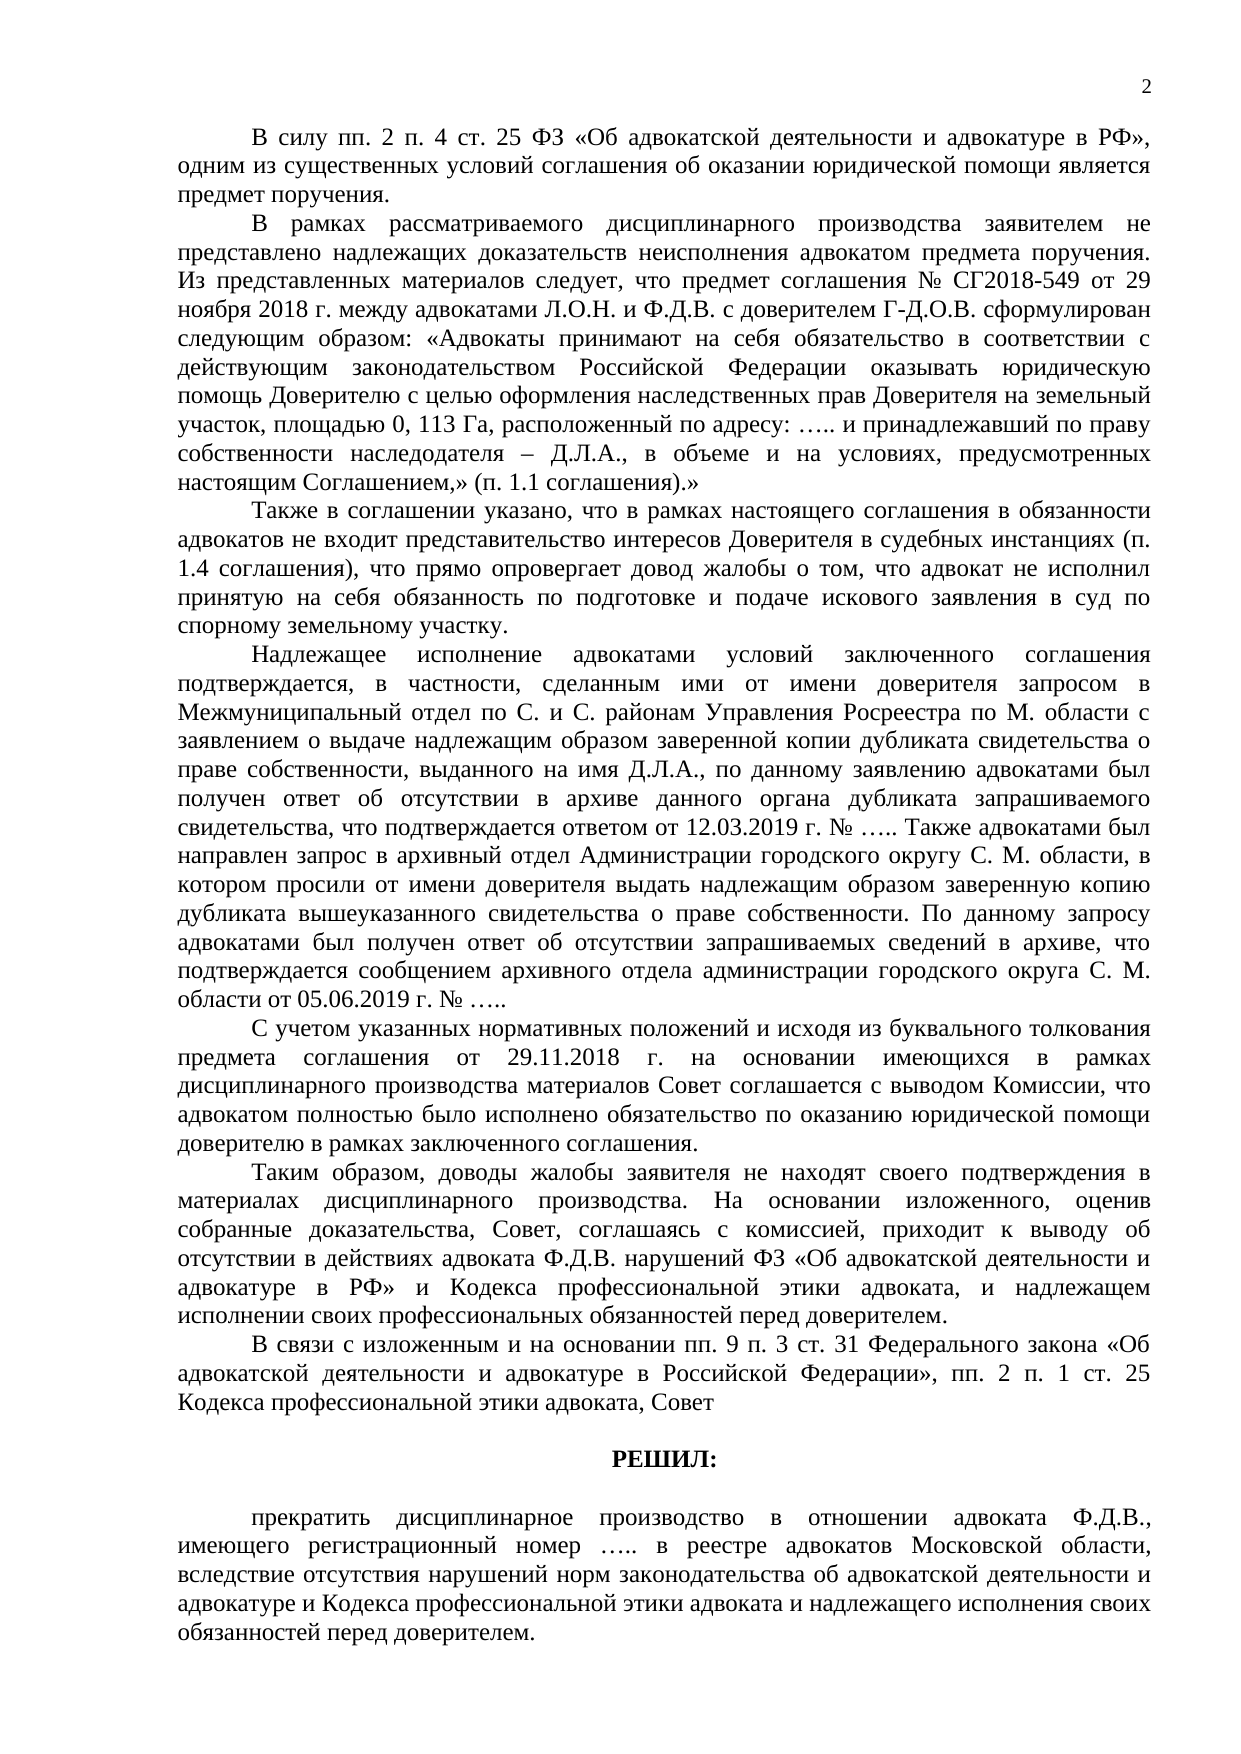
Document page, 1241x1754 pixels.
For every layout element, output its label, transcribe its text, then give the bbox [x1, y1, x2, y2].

text С учетом указанных нормативных положений и исходя из буквального толкования предмета соглашения от 29.11.2018 г. на основании имеющихся в рамках дисциплинарного производства материалов Совет соглашается с выводом Комиссии, что адвокатом полностью было исполнено обязательство по оказанию юридической помощи доверителю в рамках заключенного соглашения. [177, 1013, 1152, 1157]
text Также в соглашении указано, что в рамках настоящего соглашения в обязанности адвокатов не входит представительство интересов Доверителя в судебных инстанциях (п. 1.4 соглашения), что прямо опровергает довод жалобы о том, что адвокат не исполнил принятую на себя обязанность по подготовке и подаче искового заявления в суд по спорному земельному участку. [177, 496, 1152, 639]
text В рамках рассматриваемого дисциплинарного производства заявителем не представлено надлежащих доказательств неисполнения адвокатом предмета поручения. Из представленных материалов следует, что предмет соглашения № СГ2018-549 от 29 ноября 2018 г. между адвокатами Л.О.Н. и Ф.Д.В. с доверителем Г-Д.О.В. сформулирован следующим образом: «Адвокаты принимают на себя обязательство в соответствии с действующим законодательством Российской Федерации оказывать юридическую помощь Доверителю с целью оформления наследственных прав Доверителя на земельный участок, площадью 0, 113 Га, расположенный по адресу: ….. и принадлежавший по праву собственности наследодателя – Д.Л.А., в объеме и на условиях, предусмотренных настоящим Соглашением,» (п. 1.1 соглашения).» [177, 208, 1152, 496]
text прекратить дисциплинарное производство в отношении адвоката Ф.Д.В., имеющего регистрационный номер ….. в реестре адвокатов Московской области, вследствие отсутствия нарушений норм законодательства об адвокатской деятельности и адвокатуре и Кодекса профессиональной этики адвоката и надлежащего исполнения своих обязанностей перед доверителем. [177, 1502, 1152, 1646]
text Таким образом, доводы жалобы заявителя не находят своего подтверждения в материалах дисциплинарного производства. На основании изложенного, оценив собранные доказательства, Совет, соглашаясь с комиссией, приходит к выводу об отсутствии в действиях адвоката Ф.Д.В. нарушений ФЗ «Об адвокатской деятельности и адвокатуре в РФ» и Кодекса профессиональной этики адвоката, и надлежащем исполнении своих профессиональных обязанностей перед доверителем. [177, 1157, 1152, 1329]
text РЕШИЛ: [177, 1444, 1152, 1473]
text В силу пп. 2 п. 4 ст. 25 ФЗ «Об адвокатской деятельности и адвокатуре в РФ», одним из существенных условий соглашения об оказании юридической помощи является предмет поручения. [177, 122, 1152, 208]
text Надлежащее исполнение адвокатами условий заключенного соглашения подтверждается, в частности, сделанным ими от имени доверителя запросом в Межмуниципальный отдел по С. и С. районам Управления Росреестра по М. области с заявлением о выдаче надлежащим образом заверенной копии дубликата свидетельства о праве собственности, выданного на имя Д.Л.А., по данному заявлению адвокатами был получен ответ об отсутствии в архиве данного органа дубликата запрашиваемого свидетельства, что подтверждается ответом от 12.03.2019 г. № ….. Также адвокатами был направлен запрос в архивный отдел Администрации городского округу С. М. области, в котором просили от имени доверителя выдать надлежащим образом заверенную копию дубликата вышеуказанного свидетельства о праве собственности. По данному запросу адвокатами был получен ответ об отсутствии запрашиваемых сведений в архиве, что подтверждается сообщением архивного отдела администрации городского округа С. М. области от 05.06.2019 г. № ….. [177, 639, 1152, 1013]
text В связи с изложенным и на основании пп. 9 п. 3 ст. 31 Федерального закона «Об адвокатской деятельности и адвокатуре в Российской Федерации», пп. 2 п. 1 ст. 25 Кодекса профессиональной этики адвоката, Совет [177, 1329, 1152, 1416]
